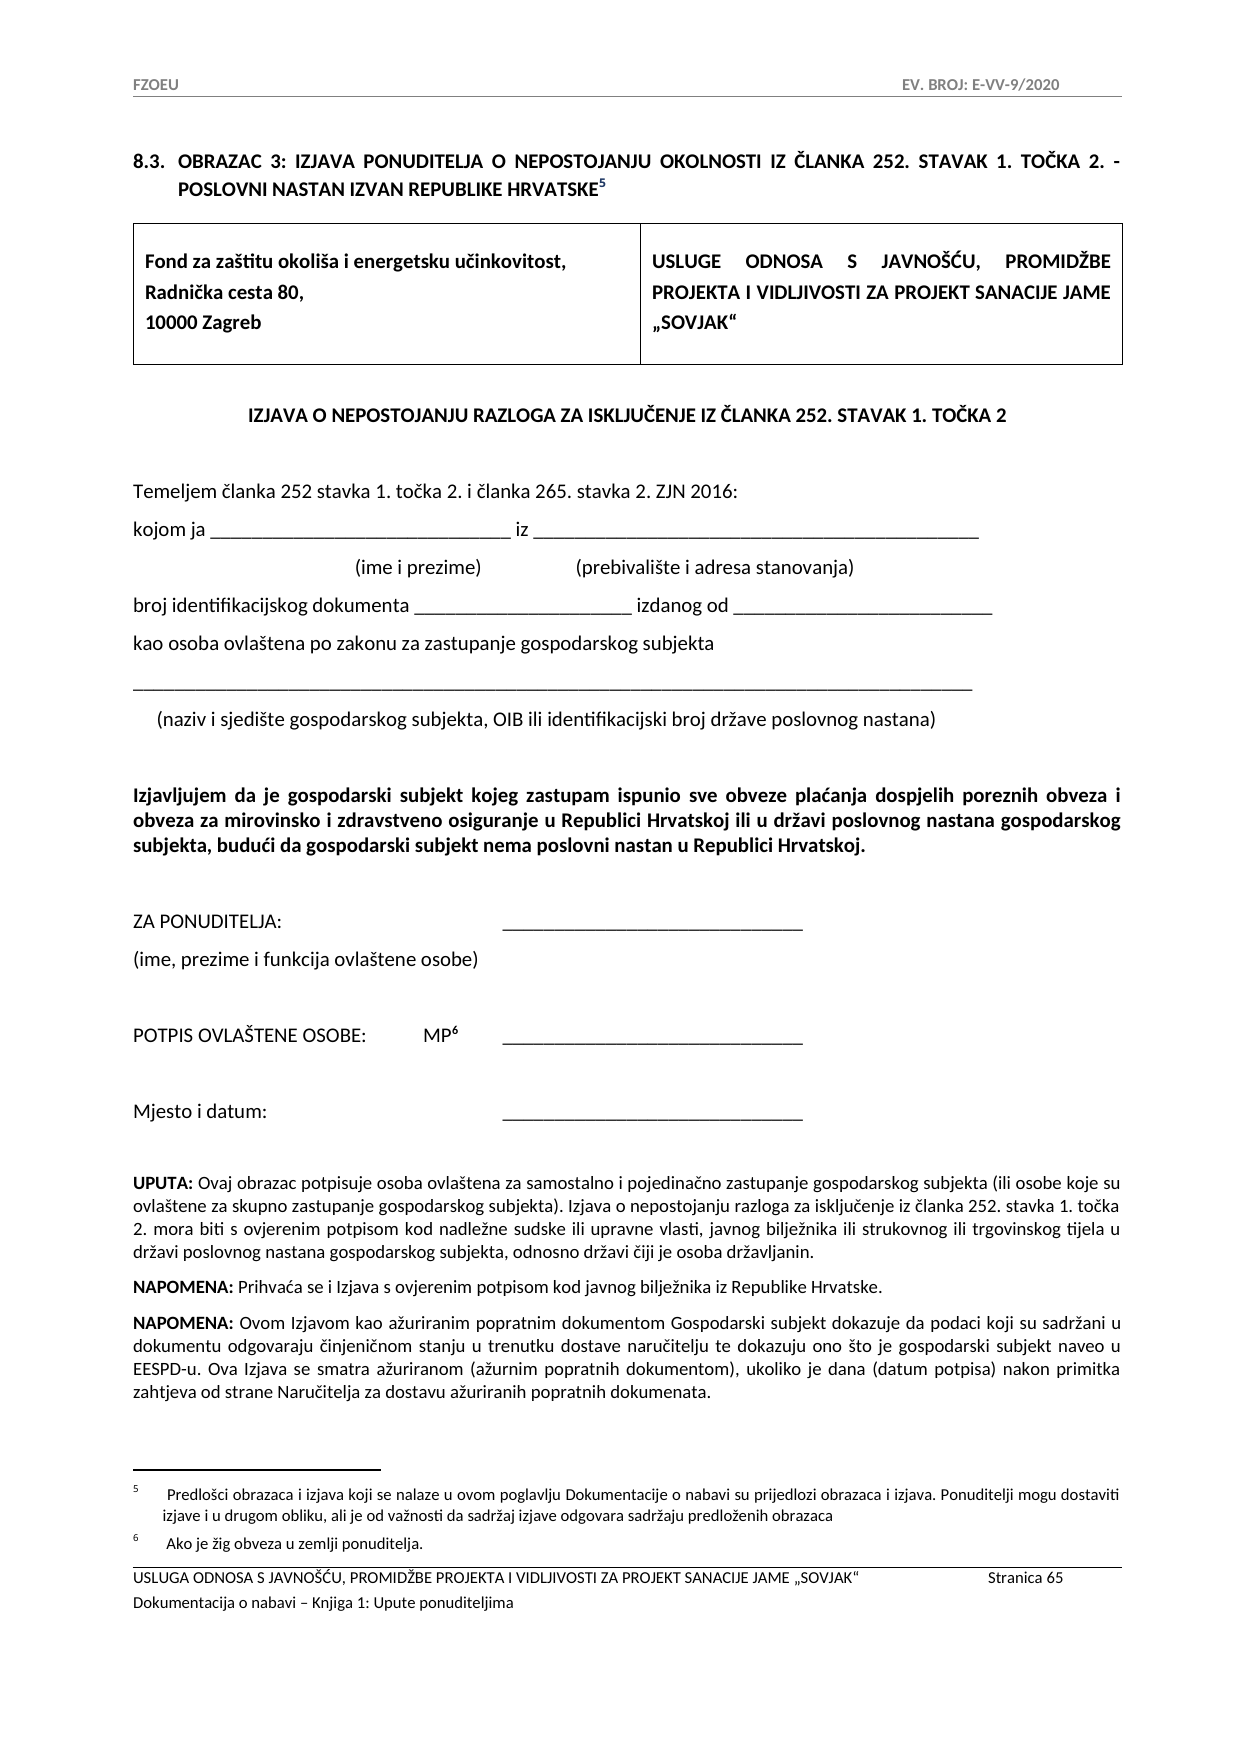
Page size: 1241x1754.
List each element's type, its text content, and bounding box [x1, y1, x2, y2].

text kao osoba ovlaštena po zakonu za zastupanje gospodarskog subjekta [133, 630, 1122, 656]
text POTPIS OVLAŠTENE OSOBE: MP _____________________________ [133, 1022, 1122, 1048]
text Izjavljujem da je gospodarski subjekt kojeg zastupam ispunio sve obveze plaćanja dospjelih poreznih obveza i obveza za mirovinsko i zdravstveno osiguranje u Republici Hrvatskoj ili u državi poslovnog nastana gospodarskog subjekta, budući da gospodarski subjekt nema poslovni nastan u Republici Hrvatskoj. [133, 782, 1122, 858]
text IZJAVA O NEPOSTOJANJU RAZLOGA ZA ISKLJUČENJE IZ ČLANKA 252. STAVAK 1. TOČKA 2 [133, 403, 1122, 428]
text (ime i prezime) (prebivalište i adresa stanovanja) [133, 554, 1122, 580]
table_header USLUGE ODNOSA S JAVNOŠĆU, PROMIDŽBE PROJEKTA I VIDLJIVOSTI ZA PROJEKT SANACIJE JAME „SOVJAK“ [641, 224, 1122, 364]
text NAPOMENA: Prihvaća se i Izjava s ovjerenim potpisom kod javnog bilježnika iz Republike Hrvatske. [133, 1276, 1122, 1298]
text _________________________________________________________________________________ [133, 668, 1122, 693]
table_header Fond za zaštitu okoliša i energetsku učinkovitost, Radnička cesta 80, 10000 Zagreb [134, 224, 640, 364]
text broj identifikacijskog dokumenta _____________________ izdanog od _________________________ [133, 592, 1122, 618]
text UPUTA: Ovaj obrazac potpisuje osoba ovlaštena za samostalno i pojedinačno zastupanje gospodarskog subjekta (ili osobe koje su ovlaštene za skupno zastupanje gospodarskog subjekta). Izjava o nepostojanju razloga za isključenje iz članka 252. stavka 1. točka 2. mora biti s ovjerenim potpisom kod nadležne sudske ili upravne vlasti, javnog bilježnika ili strukovnog ili trgovinskog tijela u državi poslovnog nastana gospodarskog subjekta, odnosno državi čiji je osoba državljanin. [133, 1171, 1122, 1263]
text OBRAZAC 3: IZJAVA PONUDITELJA O NEPOSTOJANJU OKOLNOSTI IZ ČLANKA 252. STAVAK 1. TOČKA 2. - POSLOVNI NASTAN IZVAN REPUBLIKE HRVATSKE [133, 149, 1122, 202]
text Mjesto i datum: _____________________________ [133, 1098, 1122, 1123]
text (naziv i sjedište gospodarskog subjekta, OIB ili identifikacijski broj države poslovnog nastana) [133, 706, 1122, 731]
text NAPOMENA: Ovom Izjavom kao ažuriranim popratnim dokumentom Gospodarski subjekt dokazuje da podaci koji su sadržani u dokumentu odgovaraju činjeničnom stanju u trenutku dostave naručitelju te dokazuju ono što je gospodarski subjekt naveo u EESPD-u. Ova Izjava se smatra ažuriranom (ažurnim popratnih dokumentom), ukoliko je dana (datum potpisa) nakon primitka zahtjeva od strane Naručitelja za dostavu ažuriranih popratnih dokumenata. [133, 1311, 1122, 1403]
text Temeljem članka 252 stavka 1. točka 2. i članka 265. stavka 2. ZJN 2016: [133, 478, 1122, 504]
text (ime, prezime i funkcija ovlaštene osobe) [133, 946, 1122, 972]
text kojom ja _____________________________ iz ___________________________________________ [133, 516, 1122, 542]
text ZA PONUDITELJA: _____________________________ [133, 908, 1122, 934]
